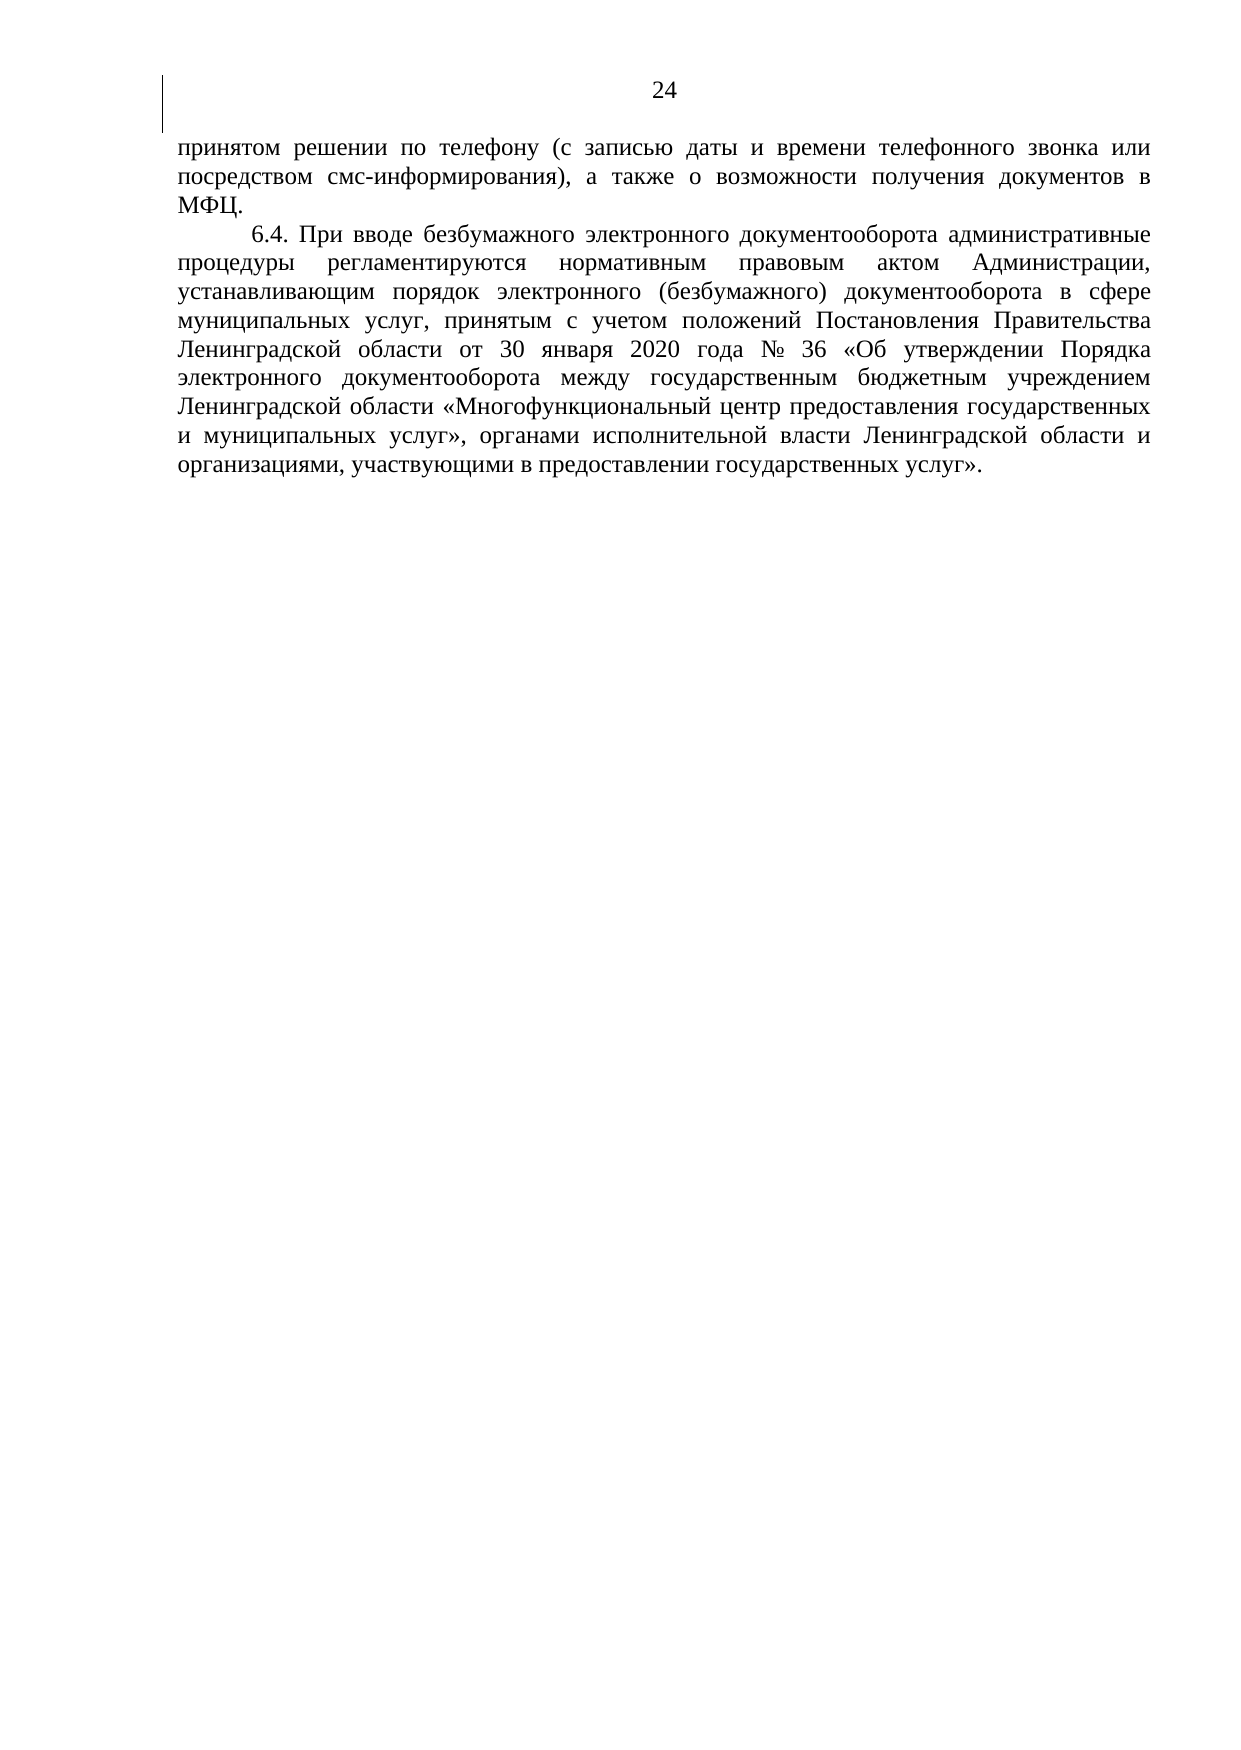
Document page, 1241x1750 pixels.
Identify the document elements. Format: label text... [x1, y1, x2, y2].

text 6.4. При вводе безбумажного электронного документооборота административные процедуры регламентируются нормативным правовым актом Администрации, устанавливающим порядок электронного (безбумажного) документооборота в сфере муниципальных услуг, принятым с учетом положений Постановления Правительства Ленинградской области от 30 января 2020 года № 36 «Об утверждении Порядка электронного документооборота между государственным бюджетным учреждением Ленинградской области «Многофункциональный центр предоставления государственных и муниципальных услуг», органами исполнительной власти Ленинградской области и организациями, участвующими в предоставлении государственных услуг». [177, 219, 1152, 477]
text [177, 132, 1152, 219]
